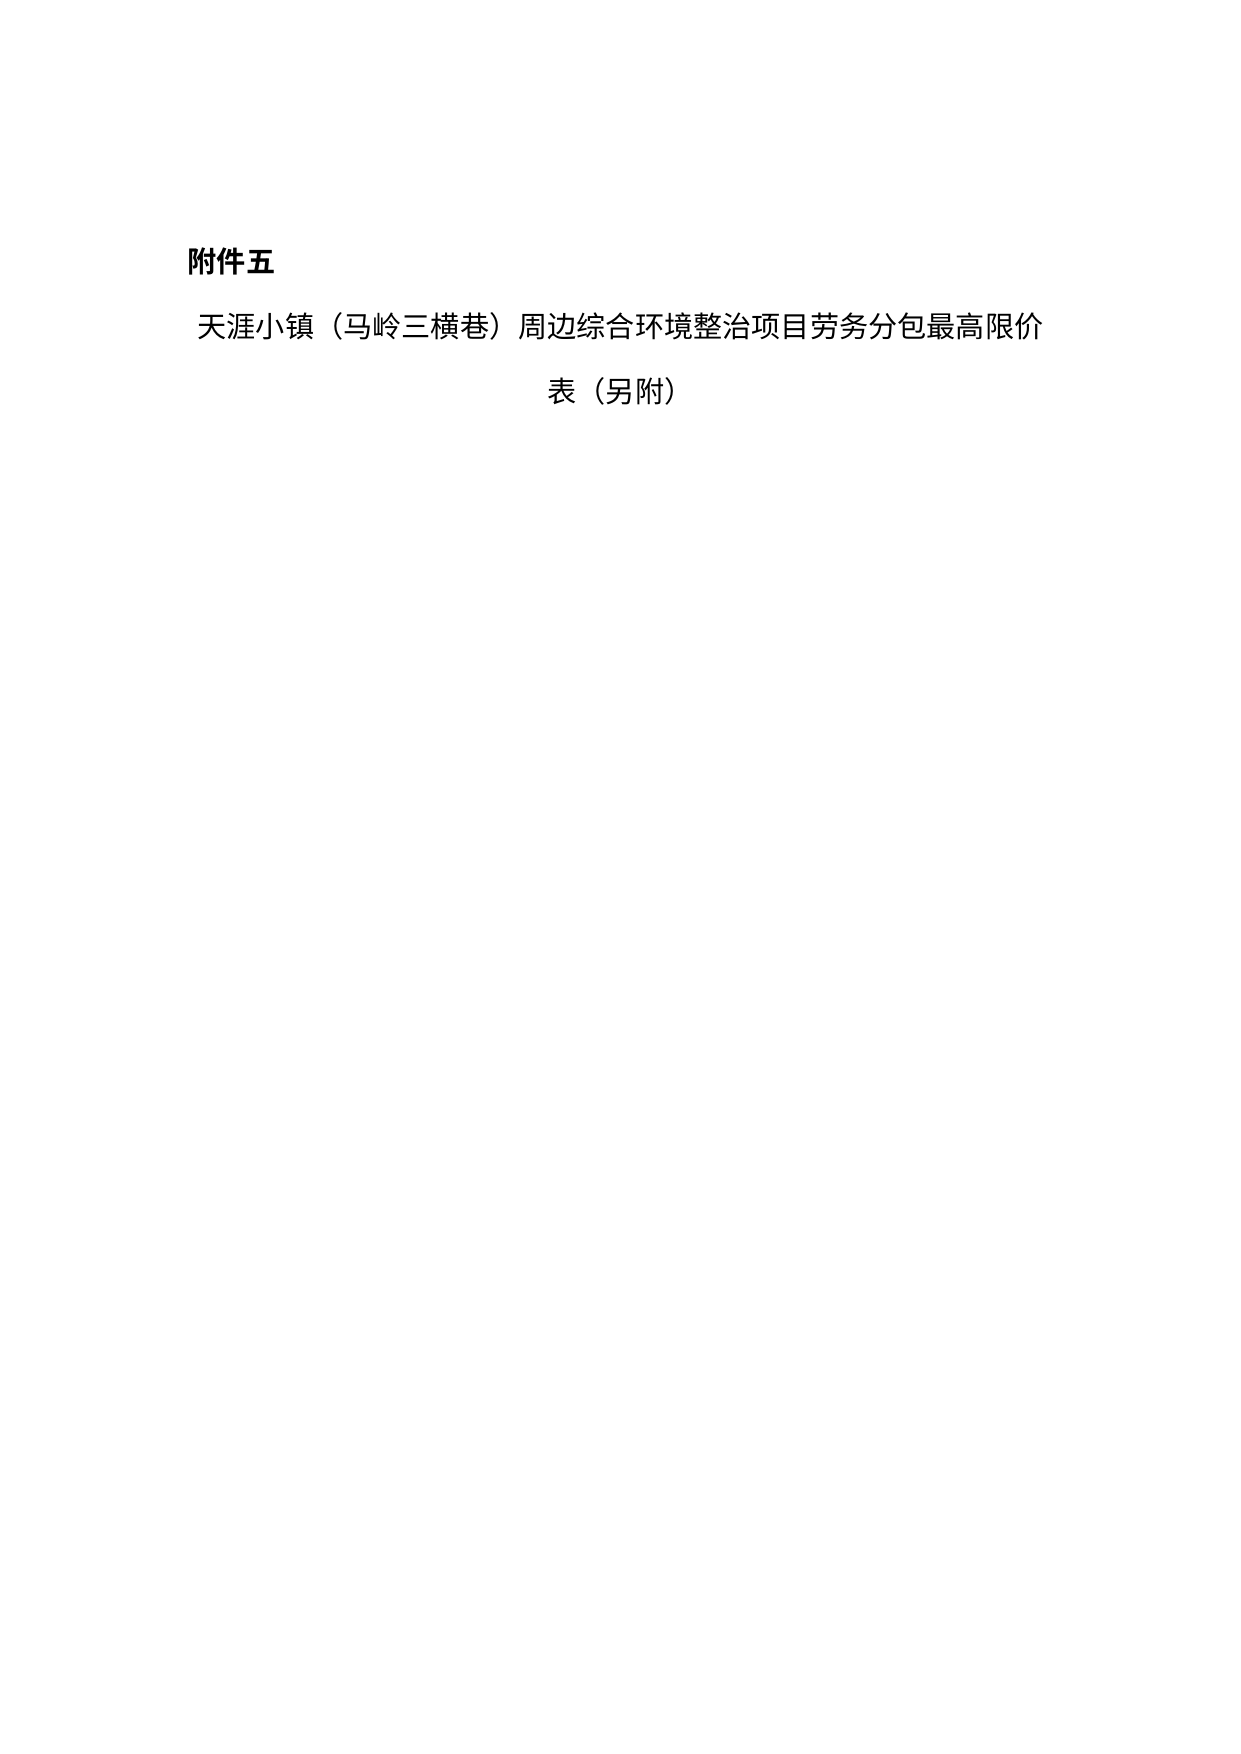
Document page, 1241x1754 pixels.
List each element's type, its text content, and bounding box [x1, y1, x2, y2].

text 附件五 [187, 227, 1053, 292]
text 天涯小镇（马岭三横巷）周边综合环境整治项目劳务分包最高限价表（另附） [187, 292, 1053, 422]
